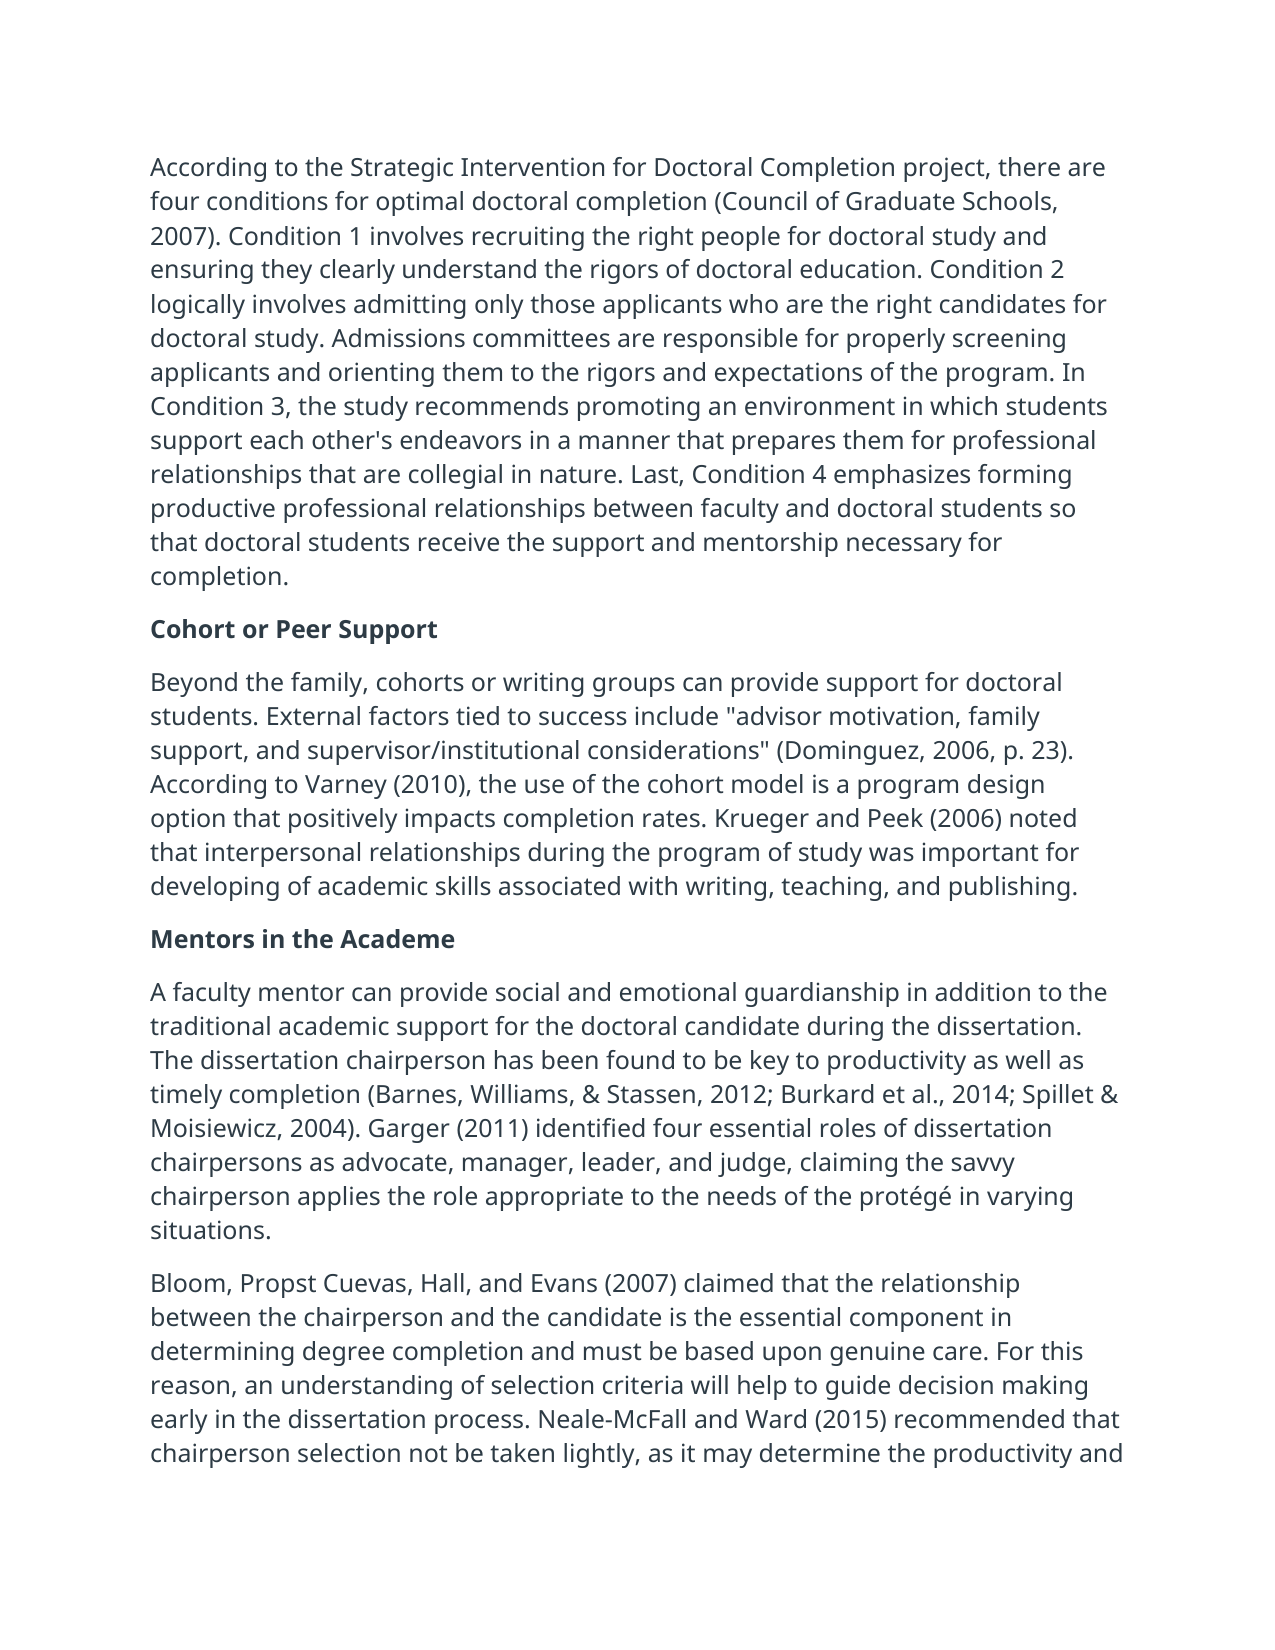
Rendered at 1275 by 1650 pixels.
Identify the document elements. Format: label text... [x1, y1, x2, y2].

text According to the Strategic Intervention for Doctoral Completion project, there are four conditions for optimal doctoral completion (Council of Graduate Schools, 2007). Condition 1 involves recruiting the right people for doctoral study and ensuring they clearly understand the rigors of doctoral education. Condition 2 logically involves admitting only those applicants who are the right candidates for doctoral study. Admissions committees are responsible for properly screening applicants and orienting them to the rigors and expectations of the program. In Condition 3, the study recommends promoting an environment in which students support each other's endeavors in a manner that prepares them for professional relationships that are collegial in nature. Last, Condition 4 emphasizes forming productive professional relationships between faculty and doctoral students so that doctoral students receive the support and mentorship necessary for completion. [150, 150, 1125, 593]
text Beyond the family, cohorts or writing groups can provide support for doctoral students. External factors tied to success include "advisor motivation, family support, and supervisor/institutional considerations" (Dominguez, 2006, p. 23). According to Varney (2010), the use of the cohort model is a program design option that positively impacts completion rates. Krueger and Peek (2006) noted that interpersonal relationships during the program of study was important for developing of academic skills associated with writing, teaching, and publishing. [150, 664, 1125, 903]
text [150, 1266, 1125, 1470]
text Cohort or Peer Support [150, 612, 1125, 646]
text A faculty mentor can provide social and emotional guardianship in addition to the traditional academic support for the doctoral candidate during the dissertation. The dissertation chairperson has been found to be key to productivity as well as timely completion (Barnes, Williams, & Stassen, 2012; Burkard et al., 2014; Spillet & Moisiewicz, 2004). Garger (2011) identified four essential roles of dissertation chairpersons as advocate, manager, leader, and judge, claiming the savvy chairperson applies the role appropriate to the needs of the protégé in varying situations. [150, 974, 1125, 1247]
text Mentors in the Academe [150, 922, 1125, 956]
